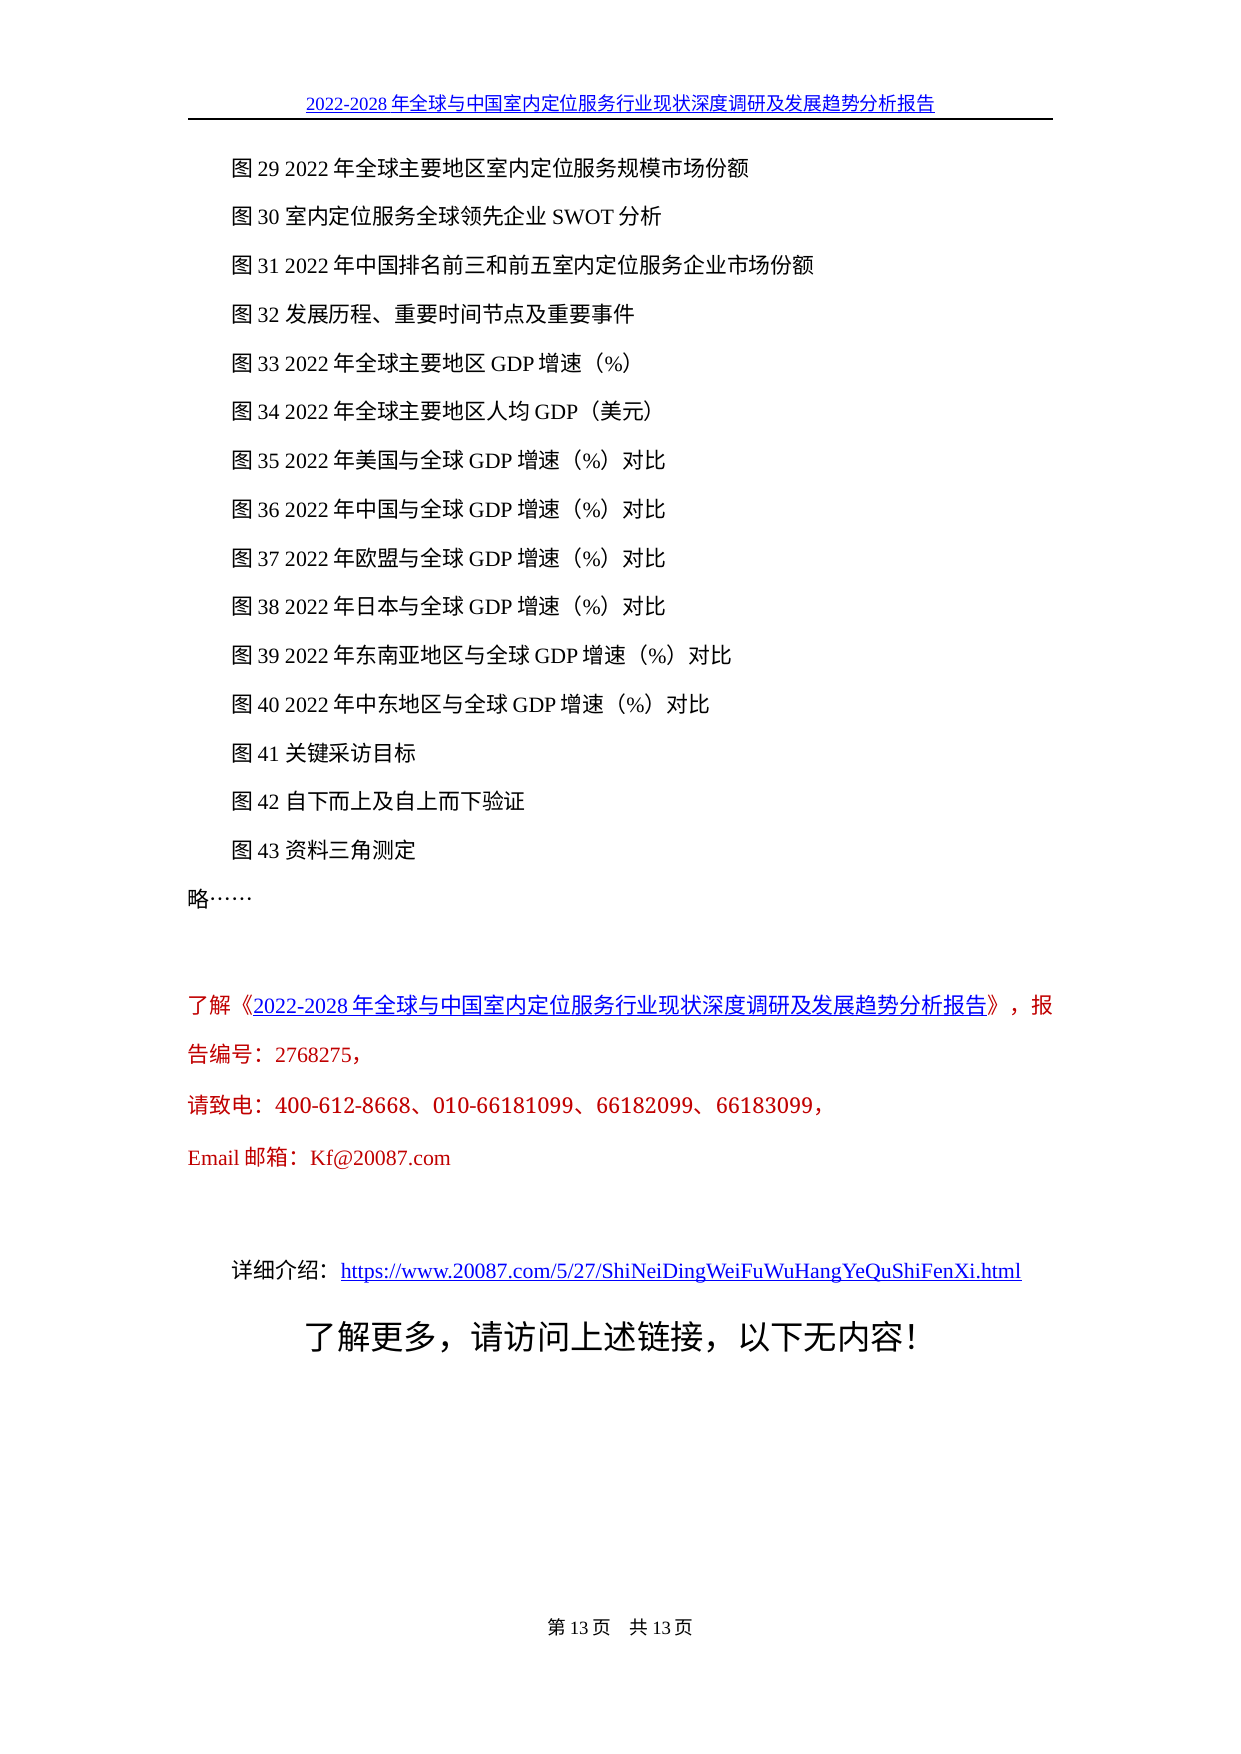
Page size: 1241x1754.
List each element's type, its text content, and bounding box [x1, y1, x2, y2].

text 详细介绍：https://www.20087.com/5/27/ShiNeiDingWeiFuWuHangYeQuShiFenXi.html [187, 1253, 1053, 1285]
text Email邮箱：Kf@20087.com [187, 1140, 1053, 1172]
title 了解更多，请访问上述链接，以下无内容！ [187, 1303, 1053, 1368]
text 了解《2022-2028年全球与中国室内定位服务行业现状深度调研及发展趋势分析报告》，报告编号：2768275， [187, 988, 1053, 1069]
text 请致电：400-612-8668、010-66181099、66182099、66183099， [187, 1088, 1053, 1121]
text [187, 150, 1053, 914]
